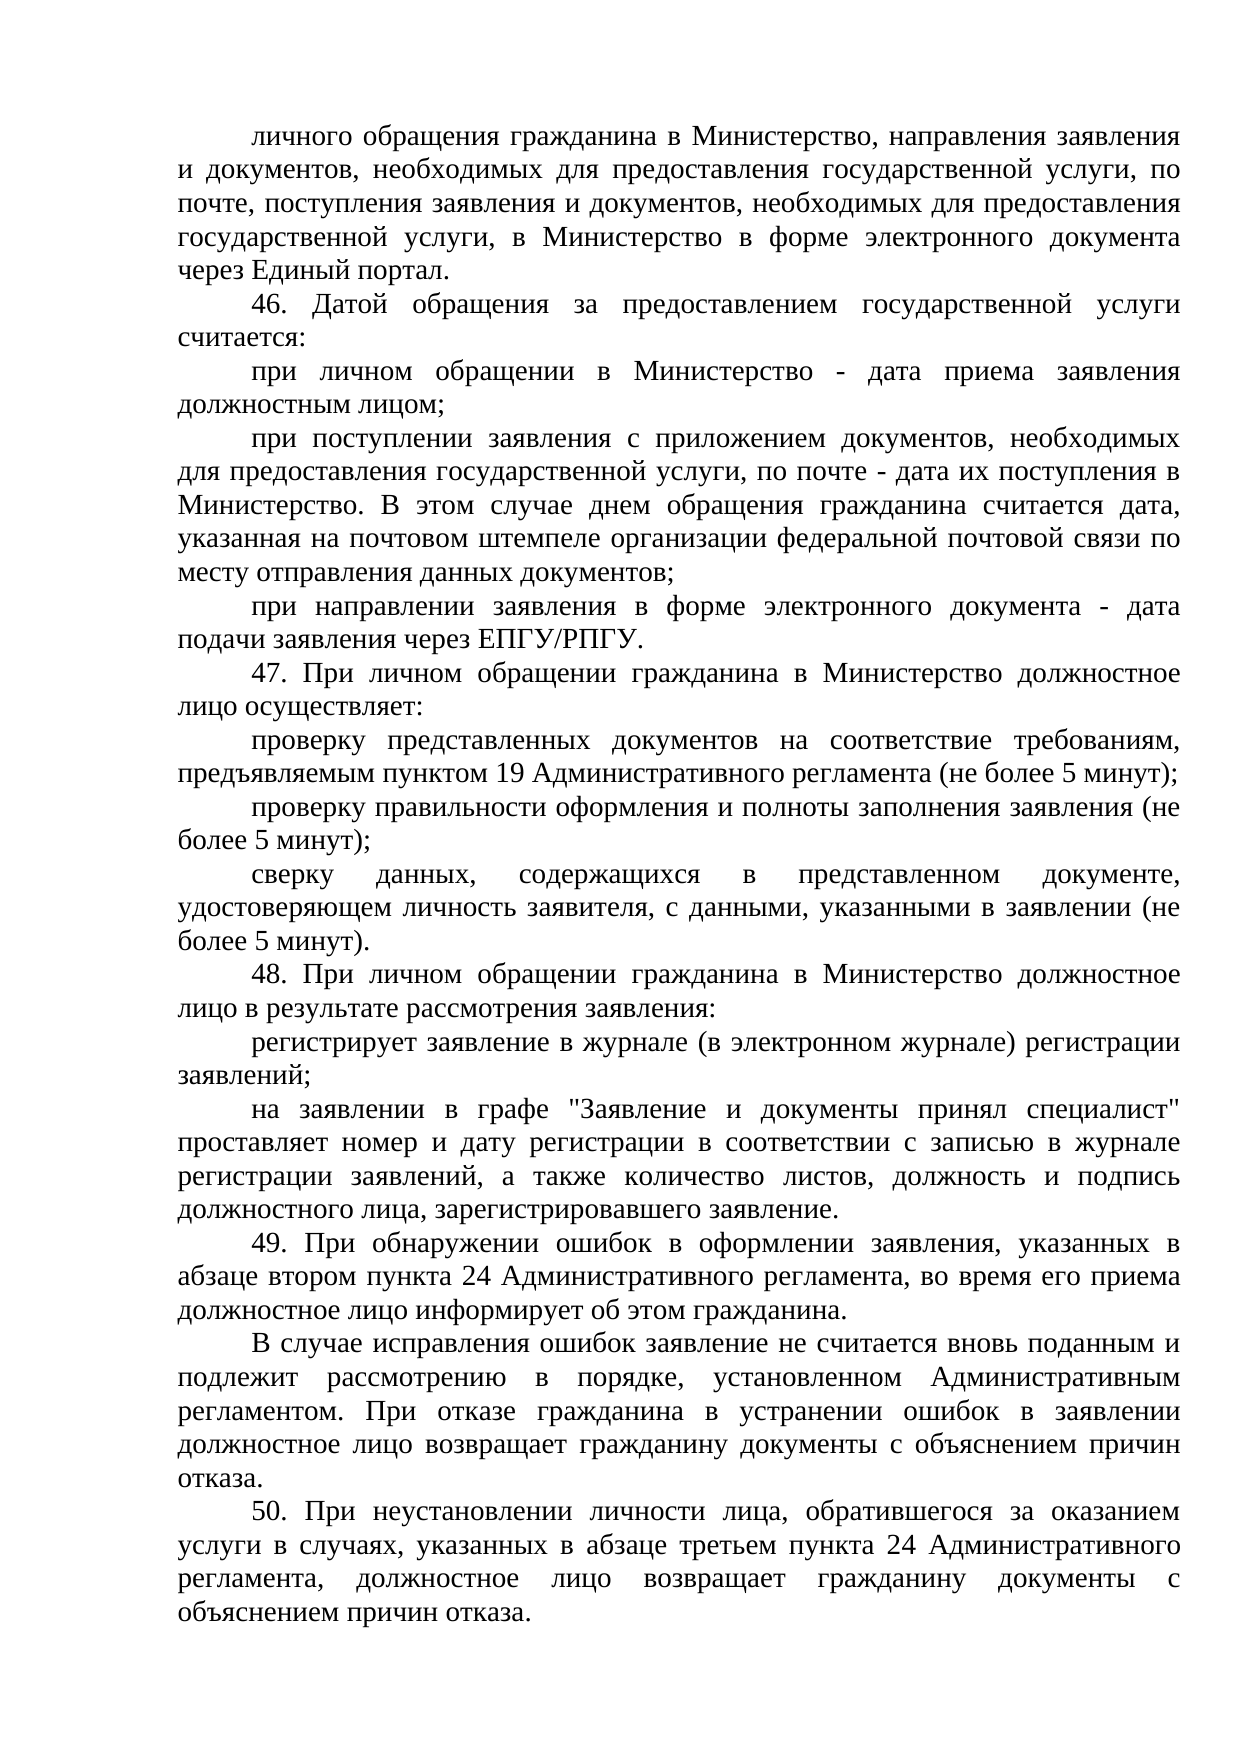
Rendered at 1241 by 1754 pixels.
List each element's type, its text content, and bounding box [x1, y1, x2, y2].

text при направлении заявления в форме электронного документа - дата подачи заявления через ЕПГУ/РПГУ. [177, 588, 1181, 655]
text 47. При личном обращении гражданина в Министерство должностное лицо осуществляет: [177, 655, 1181, 722]
text регистрирует заявление в журнале (в электронном журнале) регистрации заявлений; [177, 1024, 1181, 1091]
text 50. При неустановлении личности лица, обратившегося за оказанием услуги в случаях, указанных в абзаце третьем пункта 24 Административного регламента, должностное лицо возвращает гражданину документы с объяснением причин отказа. [177, 1493, 1181, 1627]
text проверку представленных документов на соответствие требованиям, предъявляемым пунктом 19 Административного регламента (не более 5 минут); [177, 722, 1181, 789]
text личного обращения гражданина в Министерство, направления заявления и документов, необходимых для предоставления государственной услуги, по почте, поступления заявления и документов, необходимых для предоставления государственной услуги, в Министерство в форме электронного документа через Единый портал. [177, 118, 1181, 286]
text 46. Датой обращения за предоставлением государственной услуги считается: [177, 286, 1181, 353]
text 49. При обнаружении ошибок в оформлении заявления, указанных в абзаце втором пункта 24 Административного регламента, во время его приема должностное лицо информирует об этом гражданина. [177, 1225, 1181, 1326]
text при поступлении заявления с приложением документов, необходимых для предоставления государственной услуги, по почте - дата их поступления в Министерство. В этом случае днем обращения гражданина считается дата, указанная на почтовом штемпеле организации федеральной почтовой связи по месту отправления данных документов; [177, 420, 1181, 588]
text сверку данных, содержащихся в представленном документе, удостоверяющем личность заявителя, с данными, указанными в заявлении (не более 5 минут). [177, 856, 1181, 957]
text В случае исправления ошибок заявление не считается вновь поданным и подлежит рассмотрению в порядке, установленном Административным регламентом. При отказе гражданина в устранении ошибок в заявлении должностное лицо возвращает гражданину документы с объяснением причин отказа. [177, 1326, 1181, 1493]
text на заявлении в графе "Заявление и документы принял специалист" проставляет номер и дату регистрации в соответствии с записью в журнале регистрации заявлений, а также количество листов, должность и подпись должностного лица, зарегистрировавшего заявление. [177, 1091, 1181, 1225]
text при личном обращении в Министерство - дата приема заявления должностным лицом; [177, 353, 1181, 420]
text проверку правильности оформления и полноты заполнения заявления (не более 5 минут); [177, 789, 1181, 856]
text 48. При личном обращении гражданина в Министерство должностное лицо в результате рассмотрения заявления: [177, 957, 1181, 1024]
